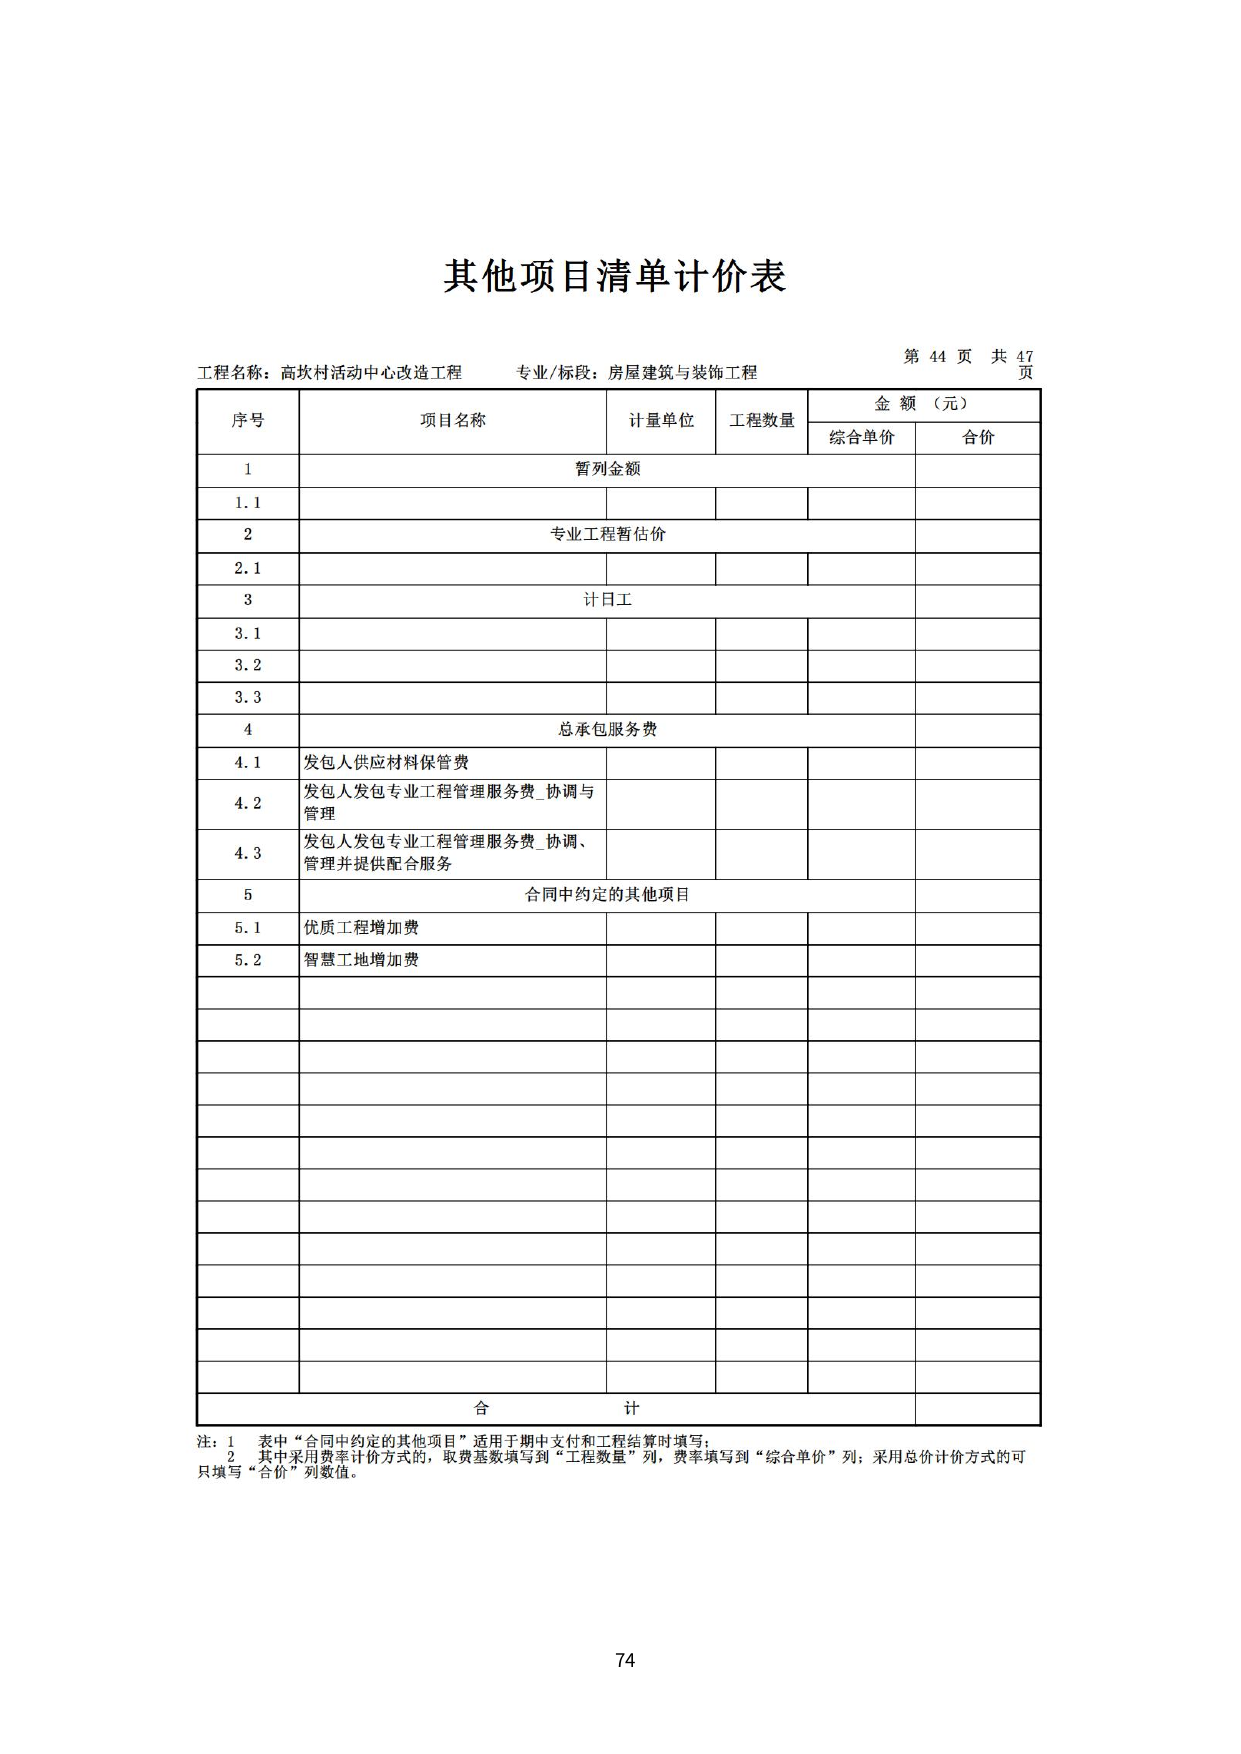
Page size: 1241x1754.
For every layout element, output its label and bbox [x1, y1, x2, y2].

picture [112, 150, 1128, 1587]
